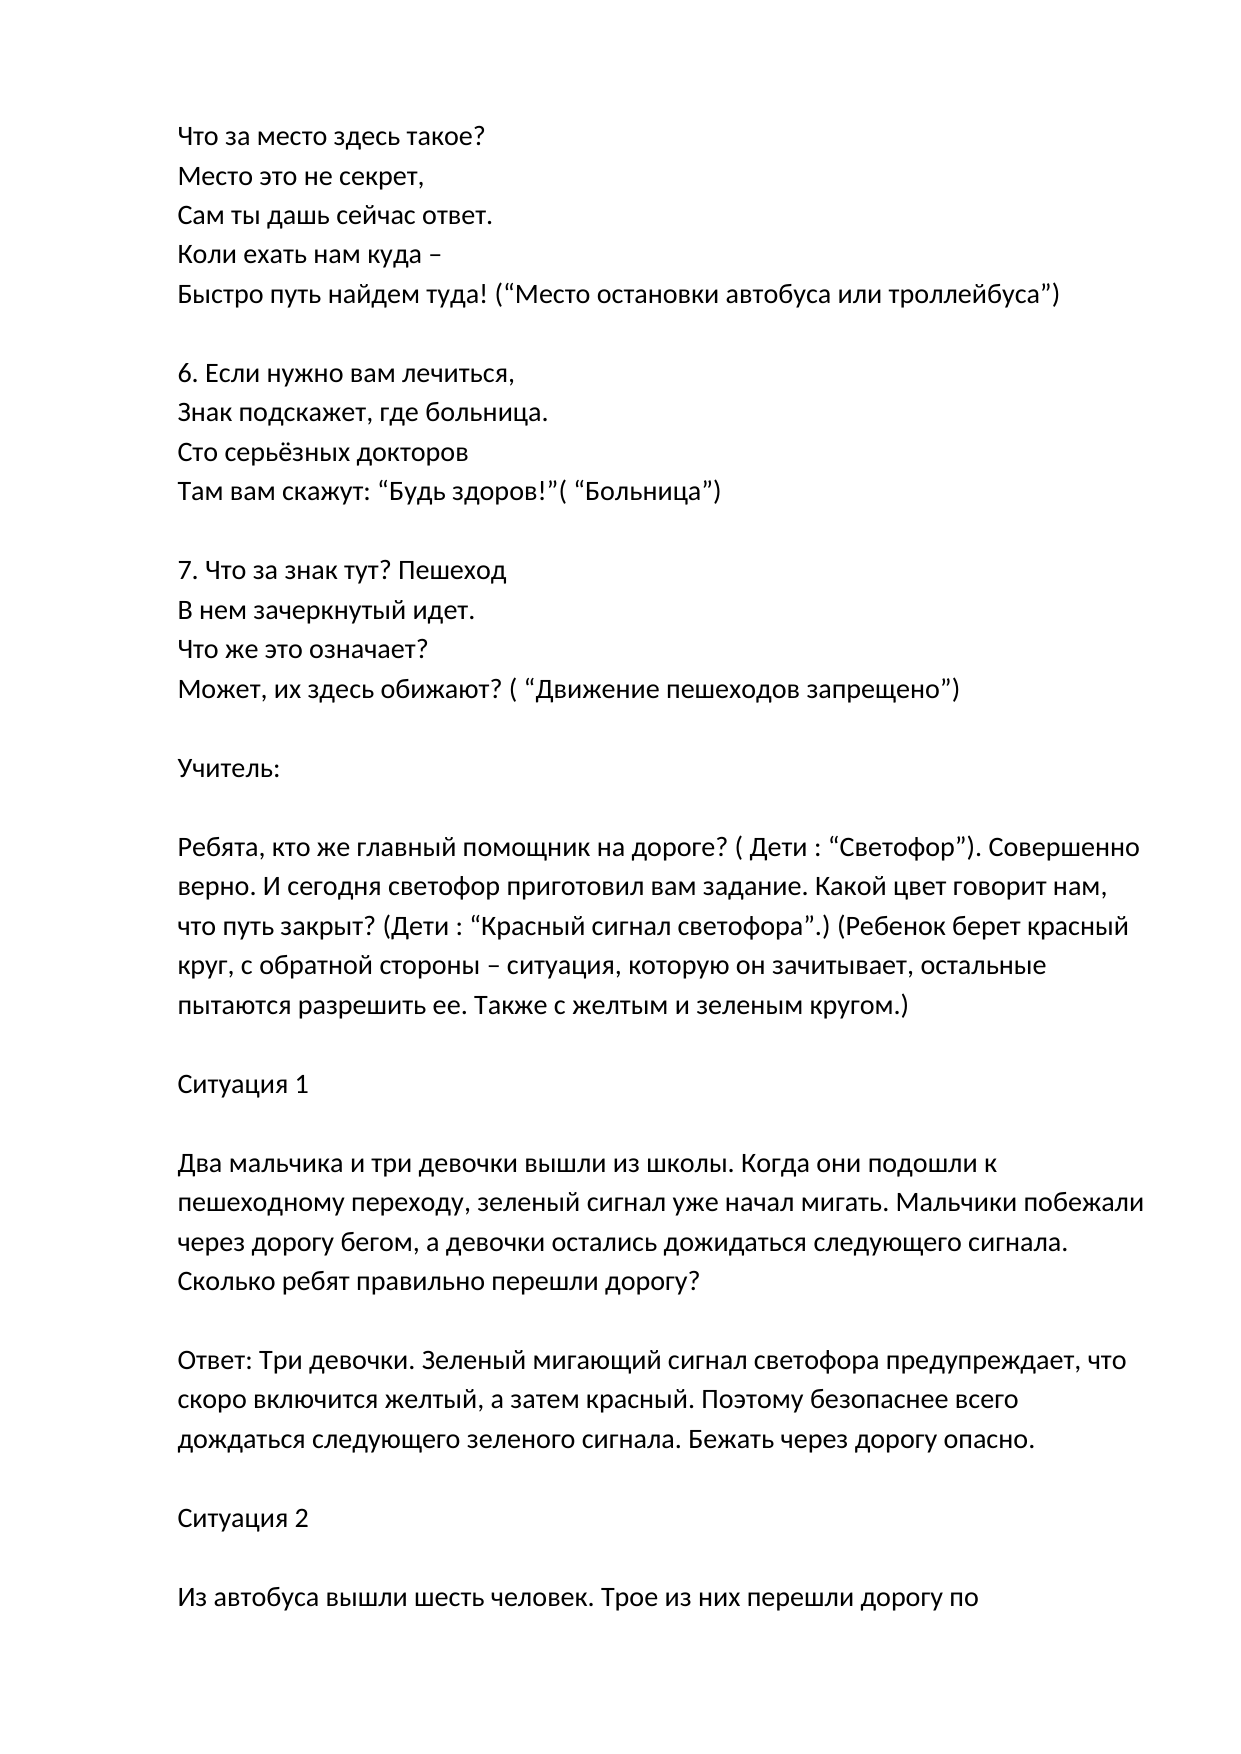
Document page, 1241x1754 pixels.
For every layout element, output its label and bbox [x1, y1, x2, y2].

text [177, 118, 1152, 1613]
